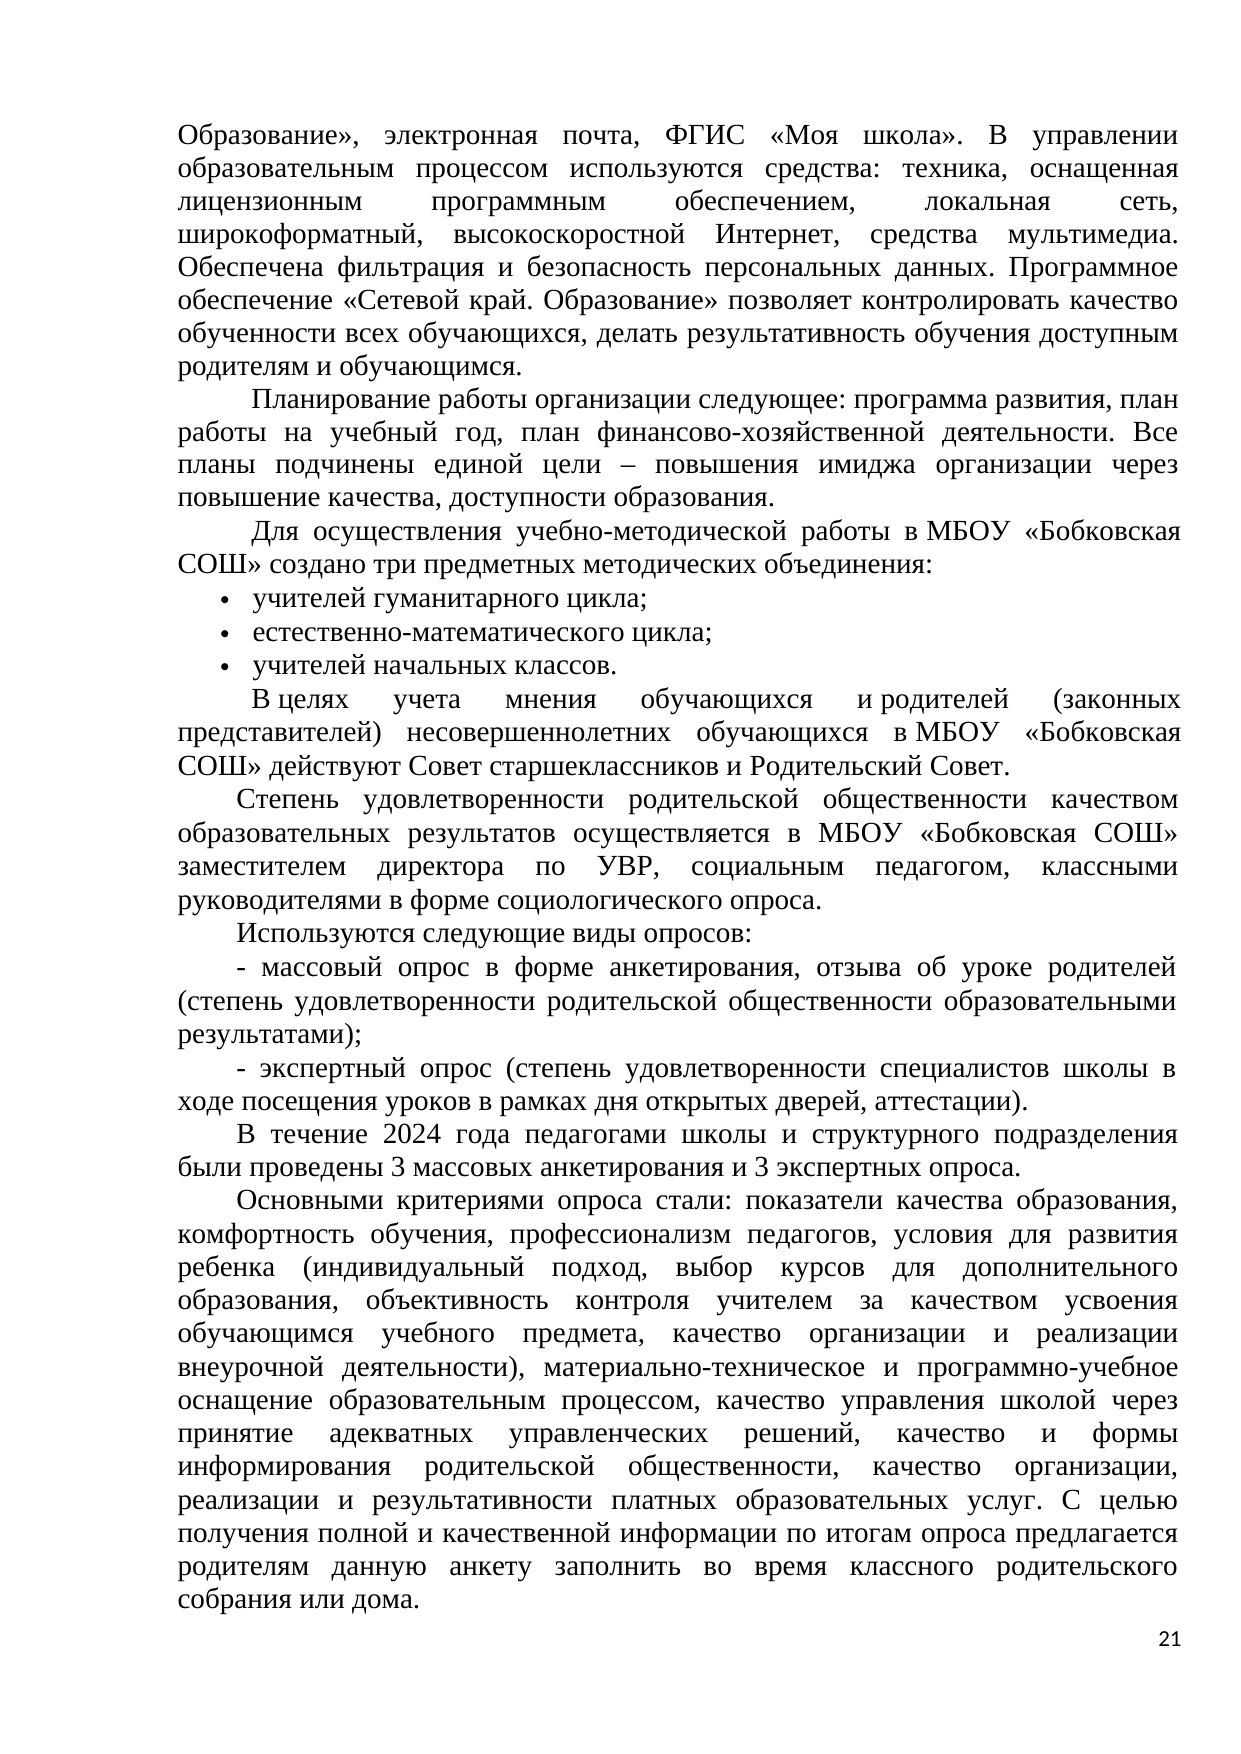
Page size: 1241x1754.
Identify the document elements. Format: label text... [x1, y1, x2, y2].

text В течение 2024 года педагогами школы и структурного подразделения были проведены 3 массовых анкетирования и 3 экспертных опроса. [177, 1117, 1179, 1183]
text В целях учета мнения обучающихся и родителей (законных представителей) несовершеннолетних обучающихся в МБОУ «Бобковская СОШ» действуют Совет старшеклассников и Родительский Совет. [177, 681, 1181, 781]
list учителей начальных классов. [221, 647, 1162, 681]
text Основными критериями опроса стали: показатели качества образования, комфортность обучения, профессионализм педагогов, условия для развития ребенка (индивидуальный подход, выбор курсов для дополнительного образования, объективность контроля учителем за качеством усвоения обучающимся учебного предмета, качество организации и реализации внеурочной деятельности), материально-техническое и программно-учебное оснащение образовательным процессом, качество управления школой через принятие адекватных управленческих решений, качество и формы информирования родительской общественности, качество организации, реализации и результативности платных образовательных услуг. С целью получения полной и качественной информации по итогам опроса предлагается родителям данную анкету заполнить во время классного родительского собрания или дома. [177, 1183, 1179, 1615]
list естественно-математического цикла; [221, 614, 1162, 647]
text Используются следующие виды опросов: [177, 916, 1181, 949]
text - массовый опрос в форме анкетирования, отзыва об уроке родителей (степень удовлетворенности родительской общественности образовательными результатами); [177, 949, 1177, 1050]
list учителей гуманитарного цикла; [221, 580, 1162, 614]
text Для осуществления учебно-методической работы в МБОУ «Бобковская СОШ» создано три предметных методических объединения: [177, 513, 1181, 580]
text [177, 118, 1179, 513]
text - экспертный опрос (степень удовлетворенности специалистов школы в ходе посещения уроков в рамках дня открытых дверей, аттестации). [177, 1050, 1177, 1117]
text Степень удовлетворенности родительской общественности качеством образовательных результатов осуществляется в МБОУ «Бобковская СОШ» заместителем директора по УВР, социальным педагогом, классными руководителями в форме социологического опроса. [177, 781, 1179, 916]
